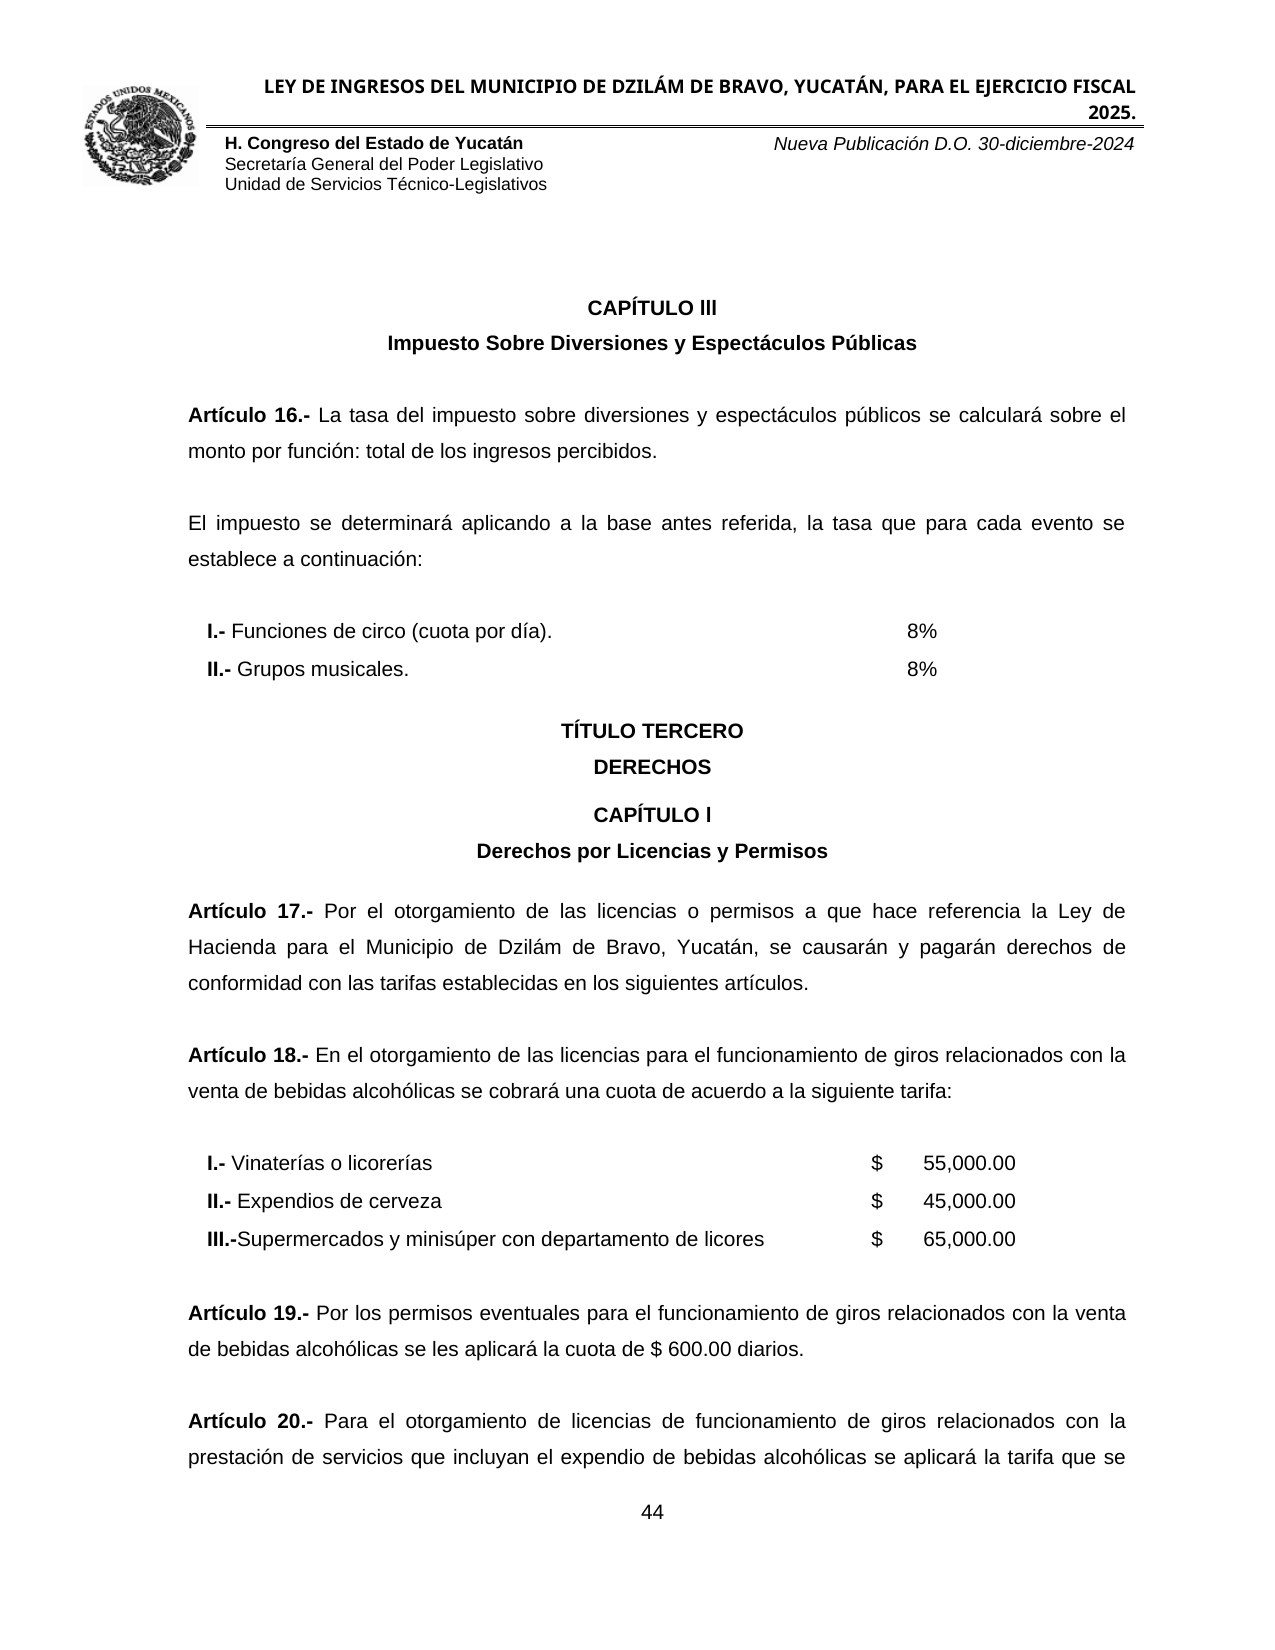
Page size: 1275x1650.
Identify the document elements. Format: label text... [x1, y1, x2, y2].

table_header $ 55,000.00 [871, 1150, 1157, 1189]
table_header 8% [798, 619, 1157, 657]
table_cell II.- Expendios de cerveza [207, 1189, 871, 1227]
table_header I.- Vinaterías o licorerías [207, 1150, 871, 1189]
text Impuesto Sobre Diversiones y Espectáculos Públicas [177, 331, 1127, 355]
text Artículo 18.- En el otorgamiento de las licencias para el funcionamiento de giros relacionados con la venta de bebidas alcohólicas se cobrará una cuota de acuerdo a la siguiente tarifa: [188, 1043, 1127, 1102]
table_cell $ 65,000.00 [871, 1227, 1157, 1265]
table_cell II.- Grupos musicales. [207, 657, 797, 695]
text El impuesto se determinará aplicando a la base antes referida, la tasa que para cada evento se establece a continuación: [188, 511, 1127, 571]
table_header I.- Funciones de circo (cuota por día). [207, 619, 797, 657]
text Artículo 19.- Por los permisos eventuales para el funcionamiento de giros relacionados con la venta de bebidas alcohólicas se les aplicará la cuota de $ 600.00 diarios. [188, 1301, 1127, 1361]
table_cell III.-Supermercados y minisúper con departamento de licores [207, 1227, 871, 1265]
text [188, 1409, 1127, 1469]
text CAPÍTULO l [177, 803, 1127, 827]
text DERECHOS [177, 755, 1127, 779]
text Artículo 16.- La tasa del impuesto sobre diversiones y espectáculos públicos se calculará sobre el monto por función: total de los ingresos percibidos. [188, 403, 1127, 463]
table_cell $ 45,000.00 [871, 1189, 1157, 1227]
text Artículo 17.- Por el otorgamiento de las licencias o permisos a que hace referencia la Ley de Hacienda para el Municipio de Dzilám de Bravo, Yucatán, se causarán y pagarán derechos de conformidad con las tarifas establecidas en los siguientes artículos. [188, 899, 1127, 995]
text TÍTULO TERCERO [177, 719, 1127, 743]
text CAPÍTULO lll [177, 295, 1127, 319]
text Derechos por Licencias y Permisos [177, 839, 1127, 863]
table_cell 8% [798, 657, 1157, 695]
